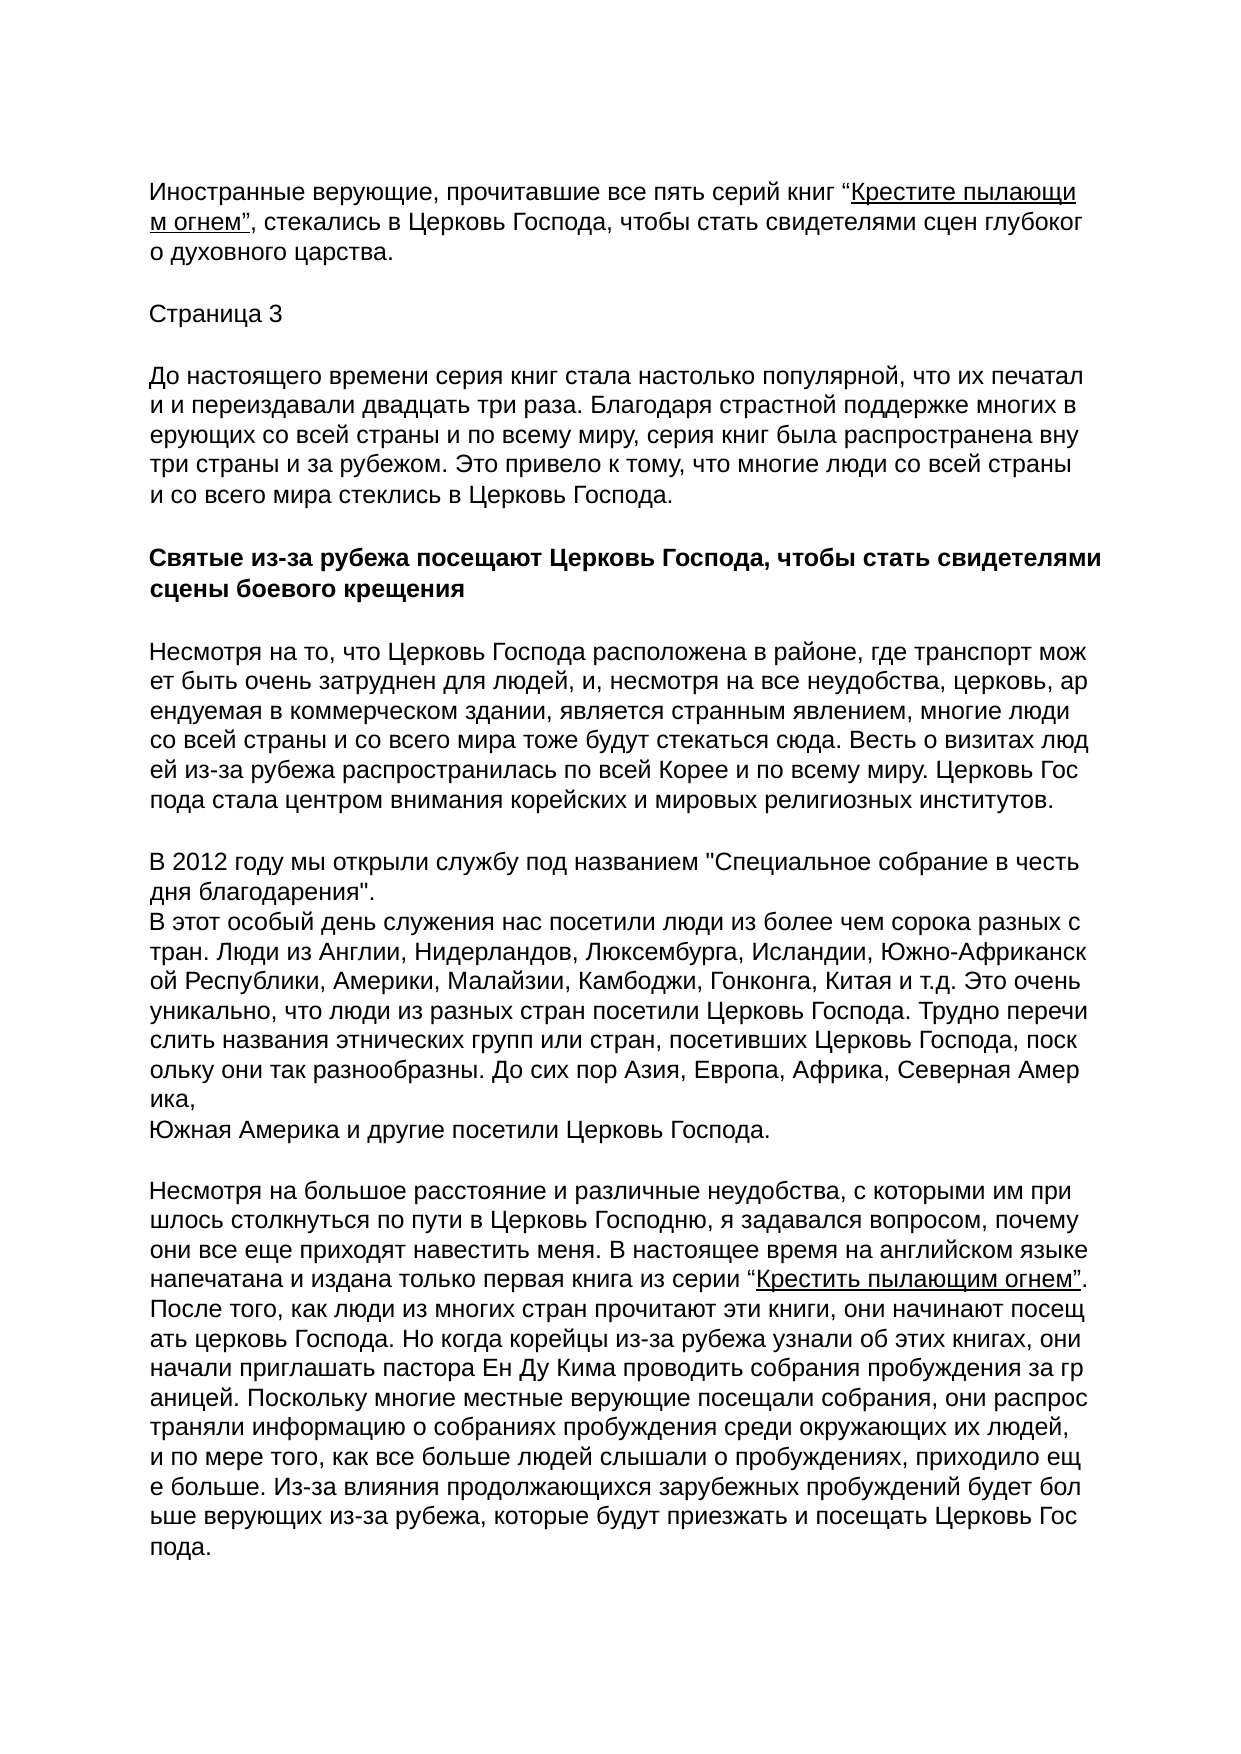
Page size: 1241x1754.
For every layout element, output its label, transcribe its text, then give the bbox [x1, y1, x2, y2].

text Иностранные верующие, прочитавшие все пять серий книг “Крестите пылающим огнем”, стекались в Церковь Господа, чтобы стать свидетелями сцен глубокого духовного царства. [148, 177, 1090, 267]
text Страница 3 [148, 299, 1090, 328]
text Южная Америка и другие посетили Церковь Господа. [148, 1114, 1090, 1143]
text Несмотря на большое расстояние и различные неудобства, с которыми им пришлось столкнуться по пути в Церковь Господню, я задавался вопросом, почему они все еще приходят навестить меня. В настоящее время на английском языке напечатана и издана только первая книга из серии “Крестить пылающим огнем”. После того, как люди из многих стран прочитают эти книги, они начинают посещать церковь Господа. Но когда корейцы из-за рубежа узнали об этих книгах, они начали приглашать пастора Ен Ду Кима проводить собрания пробуждения за границей. Поскольку многие местные верующие посещали собрания, они распространяли информацию о собраниях пробуждения среди окружающих их людей, и по мере того, как все больше людей слышали о пробуждениях, приходило еще больше. Из-за влияния продолжающихся зарубежных пробуждений будет больше верующих из-за рубежа, которые будут приезжать и посещать Церковь Господа. [148, 1176, 1090, 1561]
text Святые из-за рубежа посещают Церковь Господа, чтобы стать свидетелями сцены боевого крещения [148, 543, 1103, 604]
text Несмотря на то, что Церковь Господа расположена в районе, где транспорт может быть очень затруднен для людей, и, несмотря на все неудобства, церковь, арендуемая в коммерческом здании, является странным явлением, многие люди со всей страны и со всего мира тоже будут стекаться сюда. Весть о визитах людей из-за рубежа распространилась по всей Корее и по всему миру. Церковь Господа стала центром внимания корейских и мировых религиозных институтов. [148, 636, 1090, 815]
text До настоящего времени серия книг стала настолько популярной, что их печатали и переиздавали двадцать три раза. Благодаря страстной поддержке многих верующих со всей страны и по всему миру, серия книг была распространена внутри страны и за рубежом. Это привело к тому, что многие люди со всей страны и со всего мира стеклись в Церковь Господа. [148, 361, 1090, 509]
text В этот особый день служения нас посетили люди из более чем сорока разных стран. Люди из Англии, Нидерландов, Люксембурга, Исландии, Южно-Африканской Республики, Америки, Малайзии, Камбоджи, Гонконга, Китая и т.д. Это очень уникально, что люди из разных стран посетили Церковь Господа. Трудно перечислить названия этнических групп или стран, посетивших Церковь Господа, поскольку они так разнообразны. До сих пор Азия, Европа, Африка, Северная Америка, [148, 907, 1090, 1113]
text В 2012 году мы открыли службу под названием "Специальное собрание в честь дня благодарения". [148, 847, 1090, 906]
